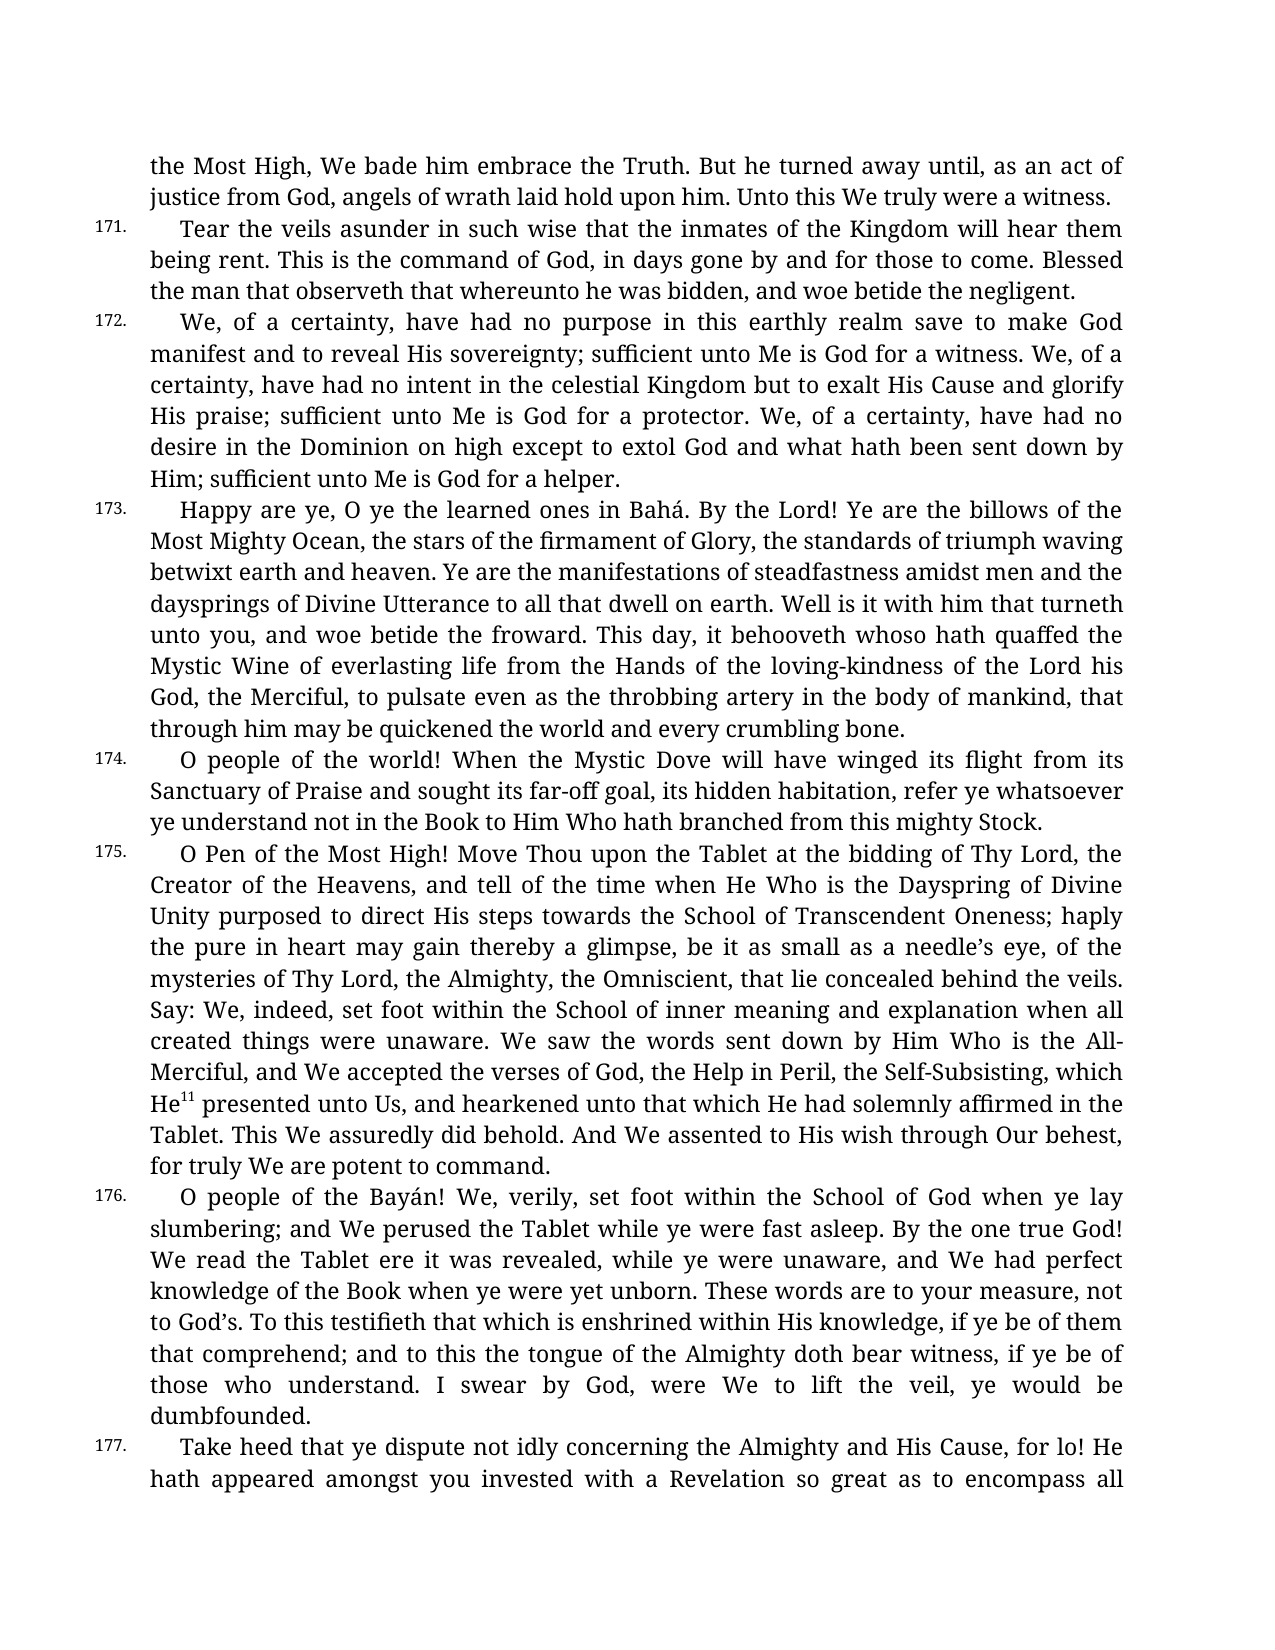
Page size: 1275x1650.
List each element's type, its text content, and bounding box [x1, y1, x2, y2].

text Tear the veils asunder in such wise that the inmates of the Kingdom will hear them being rent. This is the command of God, in days gone by and for those to come. Blessed the man that observeth that whereunto he was bidden, and woe betide the negligent. [150, 212, 1125, 306]
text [150, 150, 1125, 212]
text We, of a certainty, have had no purpose in this earthly realm save to make God manifest and to reveal His sovereignty; sufficient unto Me is God for a witness. We, of a certainty, have had no intent in the celestial Kingdom but to exalt His Cause and glorify His praise; sufficient unto Me is God for a protector. We, of a certainty, have had no desire in the Dominion on high except to extol God and what hath been sent down by Him; sufficient unto Me is God for a helper. [150, 306, 1125, 494]
text O people of the Bayán! We, verily, set foot within the School of God when ye lay slumbering; and We perused the Tablet while ye were fast asleep. By the one true God! We read the Tablet ere it was revealed, while ye were unaware, and We had perfect knowledge of the Book when ye were yet unborn. These words are to your measure, not to God’s. To this testifieth that which is enshrined within His knowledge, if ye be of them that comprehend; and to this the tongue of the Almighty doth bear witness, if ye be of those who understand. I swear by God, were We to lift the veil, ye would be dumbfounded. [150, 1181, 1125, 1431]
text Happy are ye, O ye the learned ones in Bahá. By the Lord! Ye are the billows of the Most Mighty Ocean, the stars of the firmament of Glory, the standards of triumph waving betwixt earth and heaven. Ye are the manifestations of steadfastness amidst men and the daysprings of Divine Utterance to all that dwell on earth. Well is it with him that turneth unto you, and woe betide the froward. This day, it behooveth whoso hath quaffed the Mystic Wine of everlasting life from the Hands of the loving-kindness of the Lord his God, the Merciful, to pulsate even as the throbbing artery in the body of mankind, that through him may be quickened the world and every crumbling bone. [150, 494, 1125, 744]
text O Pen of the Most High! Move Thou upon the Tablet at the bidding of Thy Lord, the Creator of the Heavens, and tell of the time when He Who is the Dayspring of Divine Unity purposed to direct His steps towards the School of Transcendent Oneness; haply the pure in heart may gain thereby a glimpse, be it as small as a needle’s eye, of the mysteries of Thy Lord, the Almighty, the Omniscient, that lie concealed behind the veils. Say: We, indeed, set foot within the School of inner meaning and explanation when all created things were unaware. We saw the words sent down by Him Who is the All-Merciful, and We accepted the verses of God, the Help in Peril, the Self-Subsisting, which He11 presented unto Us, and hearkened unto that which He had solemnly affirmed in the Tablet. This We assuredly did behold. And We assented to His wish through Our behest, for truly We are potent to command. [150, 837, 1125, 1181]
text O people of the world! When the Mystic Dove will have winged its flight from its Sanctuary of Praise and sought its far-off goal, its hidden habitation, refer ye whatsoever ye understand not in the Book to Him Who hath branched from this mighty Stock. [150, 744, 1125, 837]
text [150, 1431, 1125, 1494]
